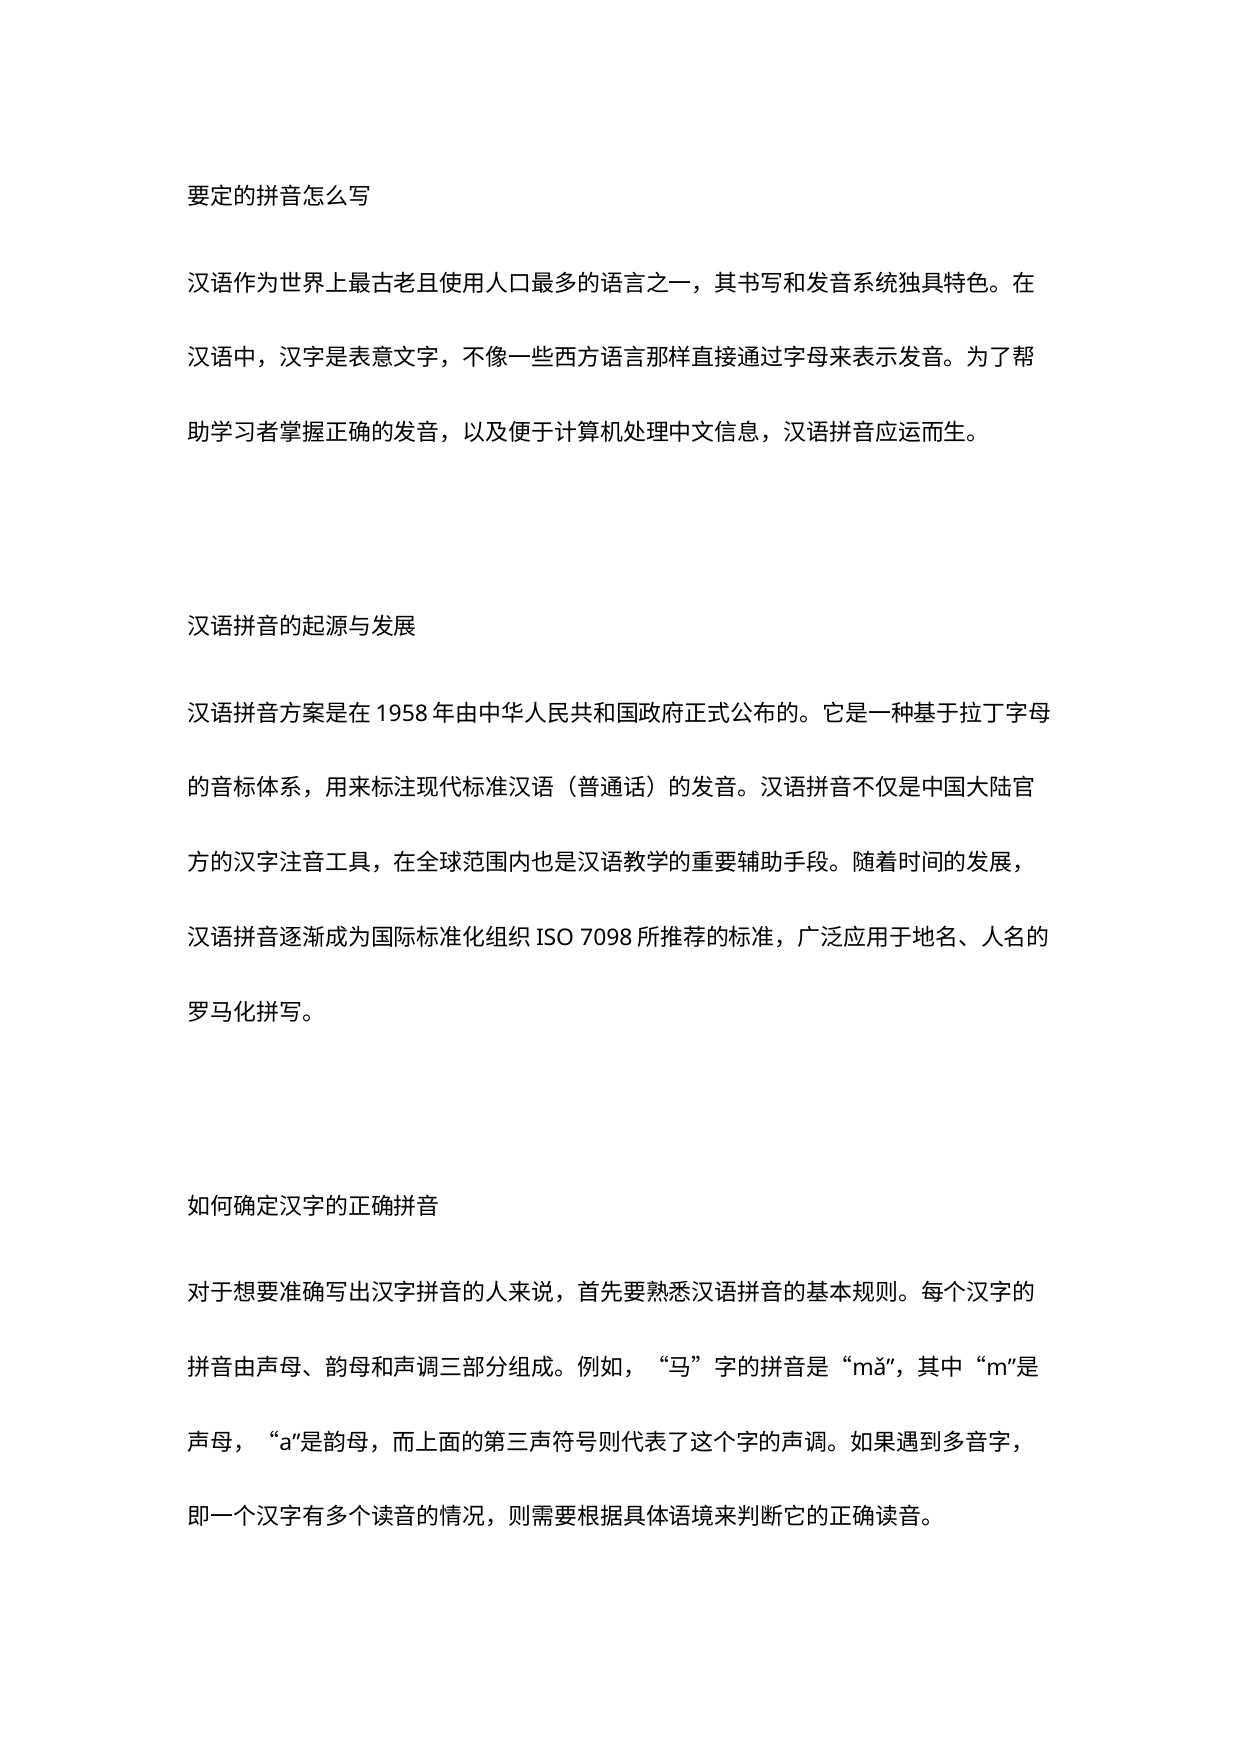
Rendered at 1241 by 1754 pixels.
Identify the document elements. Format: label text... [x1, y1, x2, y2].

text 如何确定汉字的正确拼音 [187, 1172, 1053, 1237]
text 要定的拼音怎么写 [187, 162, 1053, 227]
text 汉语拼音的起源与发展 [187, 592, 1053, 657]
text 对于想要准确写出汉字拼音的人来说，首先要熟悉汉语拼音的基本规则。每个汉字的拼音由声母、韵母和声调三部分组成。例如，“马”字的拼音是“mǎ”，其中“m”是声母，“a”是韵母，而上面的第三声符号则代表了这个字的声调。如果遇到多音字，即一个汉字有多个读音的情况，则需要根据具体语境来判断它的正确读音。 [187, 1258, 1053, 1547]
text 汉语拼音方案是在1958年由中华人民共和国政府正式公布的。它是一种基于拉丁字母的音标体系，用来标注现代标准汉语（普通话）的发音。汉语拼音不仅是中国大陆官方的汉字注音工具，在全球范围内也是汉语教学的重要辅助手段。随着时间的发展，汉语拼音逐渐成为国际标准化组织ISO 7098所推荐的标准，广泛应用于地名、人名的罗马化拼写。 [187, 679, 1053, 1042]
text 汉语作为世界上最古老且使用人口最多的语言之一，其书写和发音系统独具特色。在汉语中，汉字是表意文字，不像一些西方语言那样直接通过字母来表示发音。为了帮助学习者掌握正确的发音，以及便于计算机处理中文信息，汉语拼音应运而生。 [187, 248, 1053, 463]
